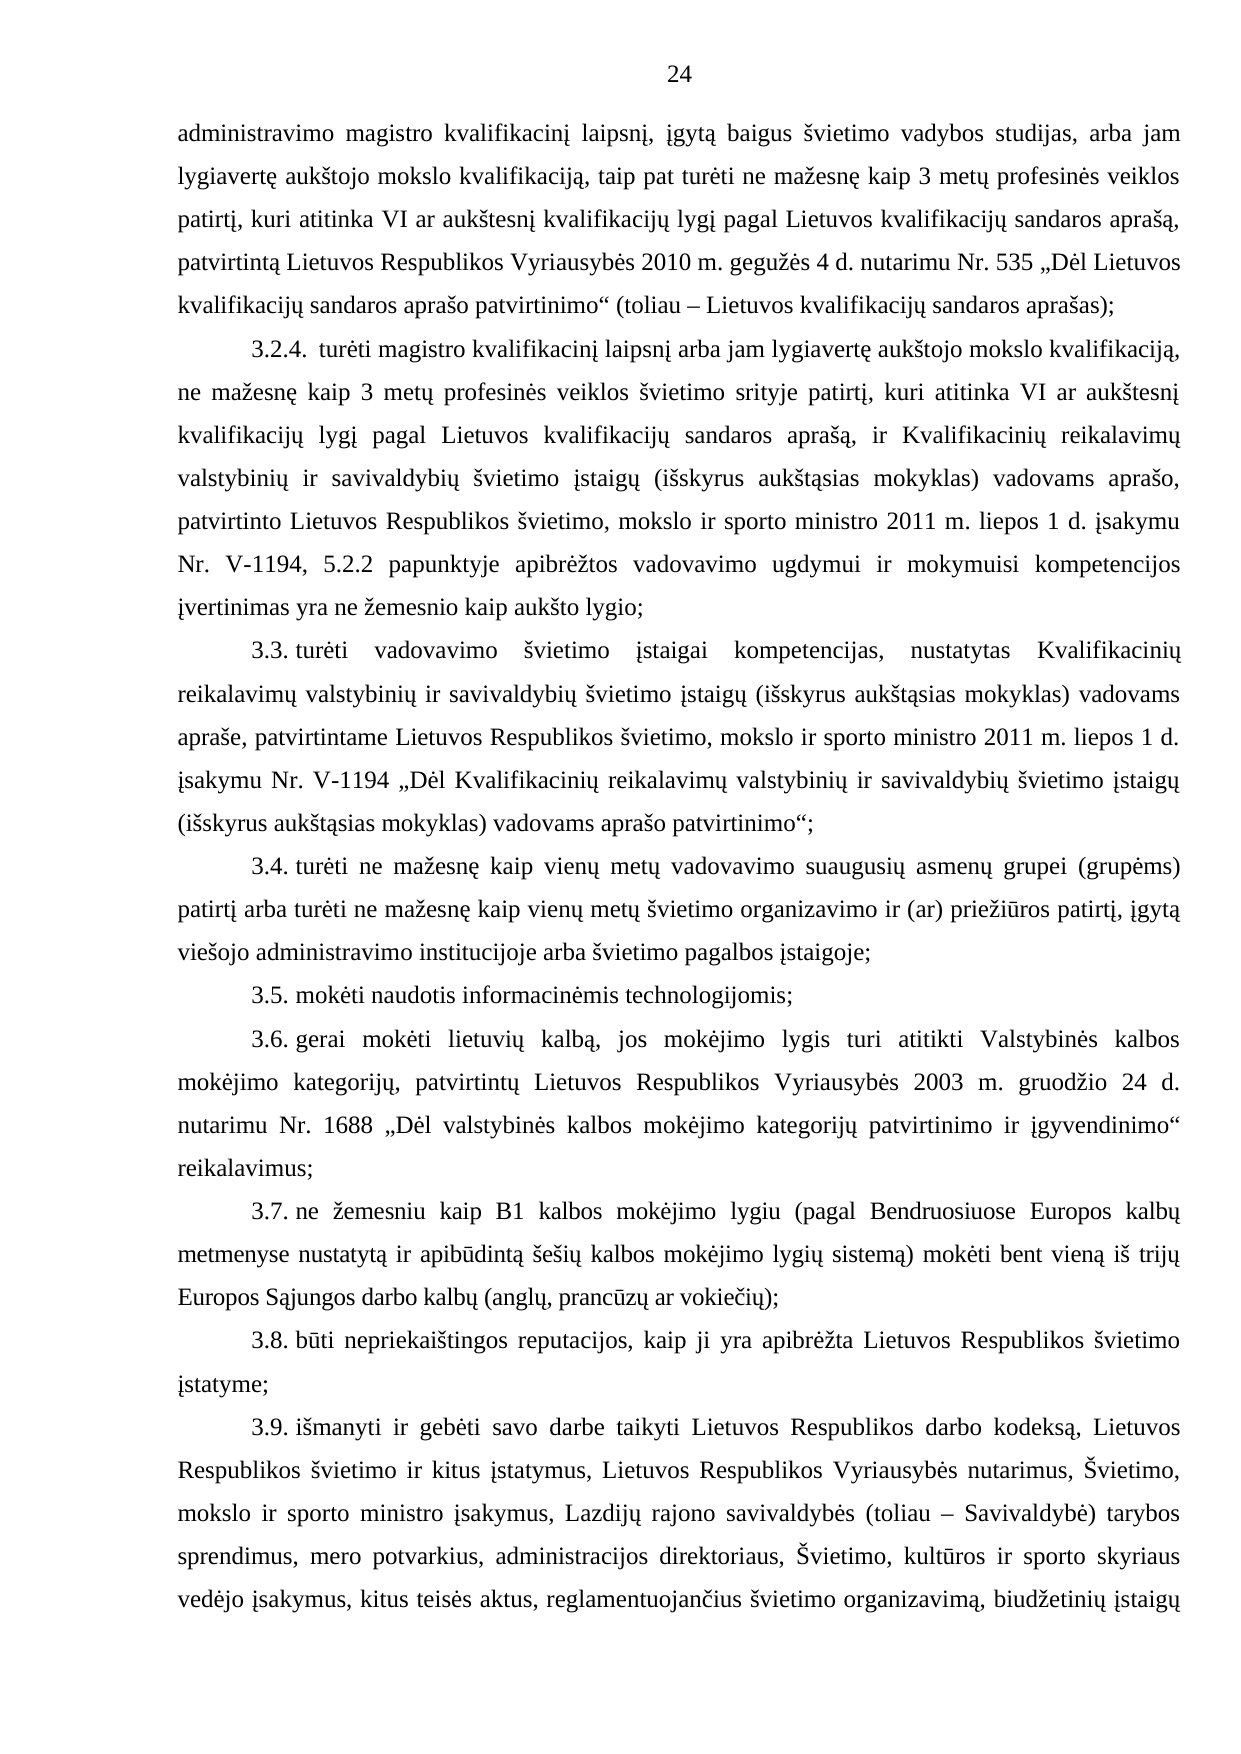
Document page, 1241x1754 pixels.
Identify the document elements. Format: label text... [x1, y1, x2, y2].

list būti nepriekaištingos reputacijos, kaip ji yra apibrėžta Lietuvos Respublikos švietimo įstatyme; [177, 1326, 1181, 1397]
list gerai mokėti lietuvių kalbą, jos mokėjimo lygis turi atitikti Valstybinės kalbos mokėjimo kategorijų, patvirtintų Lietuvos Respublikos Vyriausybės 2003 m. gruodžio 24 d. nutarimu Nr. 1688 „Dėl valstybinės kalbos mokėjimo kategorijų patvirtinimo ir įgyvendinimo“ reikalavimus; [177, 1024, 1181, 1182]
list turėti magistro kvalifikacinį laipsnį arba jam lygiavertę aukštojo mokslo kvalifikaciją, ne mažesnę kaip 3 metų profesinės veiklos švietimo srityje patirtį, kuri atitinka VI ar aukštesnį kvalifikacijų lygį pagal Lietuvos kvalifikacijų sandaros aprašą, ir Kvalifikacinių reikalavimų valstybinių ir savivaldybių švietimo įstaigų (išskyrus aukštąsias mokyklas) vadovams aprašo, patvirtinto Lietuvos Respublikos švietimo, mokslo ir sporto ministro 2011 m. liepos 1 d. įsakymu Nr. V-1194, 5.2.2 papunktyje apibrėžtos vadovavimo ugdymui ir mokymuisi kompetencijos įvertinimas yra ne žemesnio kaip aukšto lygio; [177, 334, 1181, 621]
list mokėti naudotis informacinėmis technologijomis; [177, 981, 1181, 1009]
list ne žemesniu kaip B1 kalbos mokėjimo lygiu (pagal Bendruosiuose Europos kalbų metmenyse nustatytą ir apibūdintą šešių kalbos mokėjimo lygių sistemą) mokėti bent vieną iš trijų Europos Sąjungos darbo kalbų (anglų, prancūzų ar vokiečių); [177, 1196, 1181, 1311]
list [177, 1412, 1181, 1613]
list turėti ne mažesnę kaip vienų metų vadovavimo suaugusių asmenų grupei (grupėms) patirtį arba turėti ne mažesnę kaip vienų metų švietimo organizavimo ir (ar) priežiūros patirtį, įgytą viešojo administravimo institucijoje arba švietimo pagalbos įstaigoje; [177, 851, 1181, 966]
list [177, 118, 1181, 319]
list turėti vadovavimo švietimo įstaigai kompetencijas, nustatytas Kvalifikacinių reikalavimų valstybinių ir savivaldybių švietimo įstaigų (išskyrus aukštąsias mokyklas) vadovams apraše, patvirtintame Lietuvos Respublikos švietimo, mokslo ir sporto ministro 2011 m. liepos 1 d. įsakymu Nr. V-1194 „Dėl Kvalifikacinių reikalavimų valstybinių ir savivaldybių švietimo įstaigų (išskyrus aukštąsias mokyklas) vadovams aprašo patvirtinimo“; [177, 636, 1181, 837]
